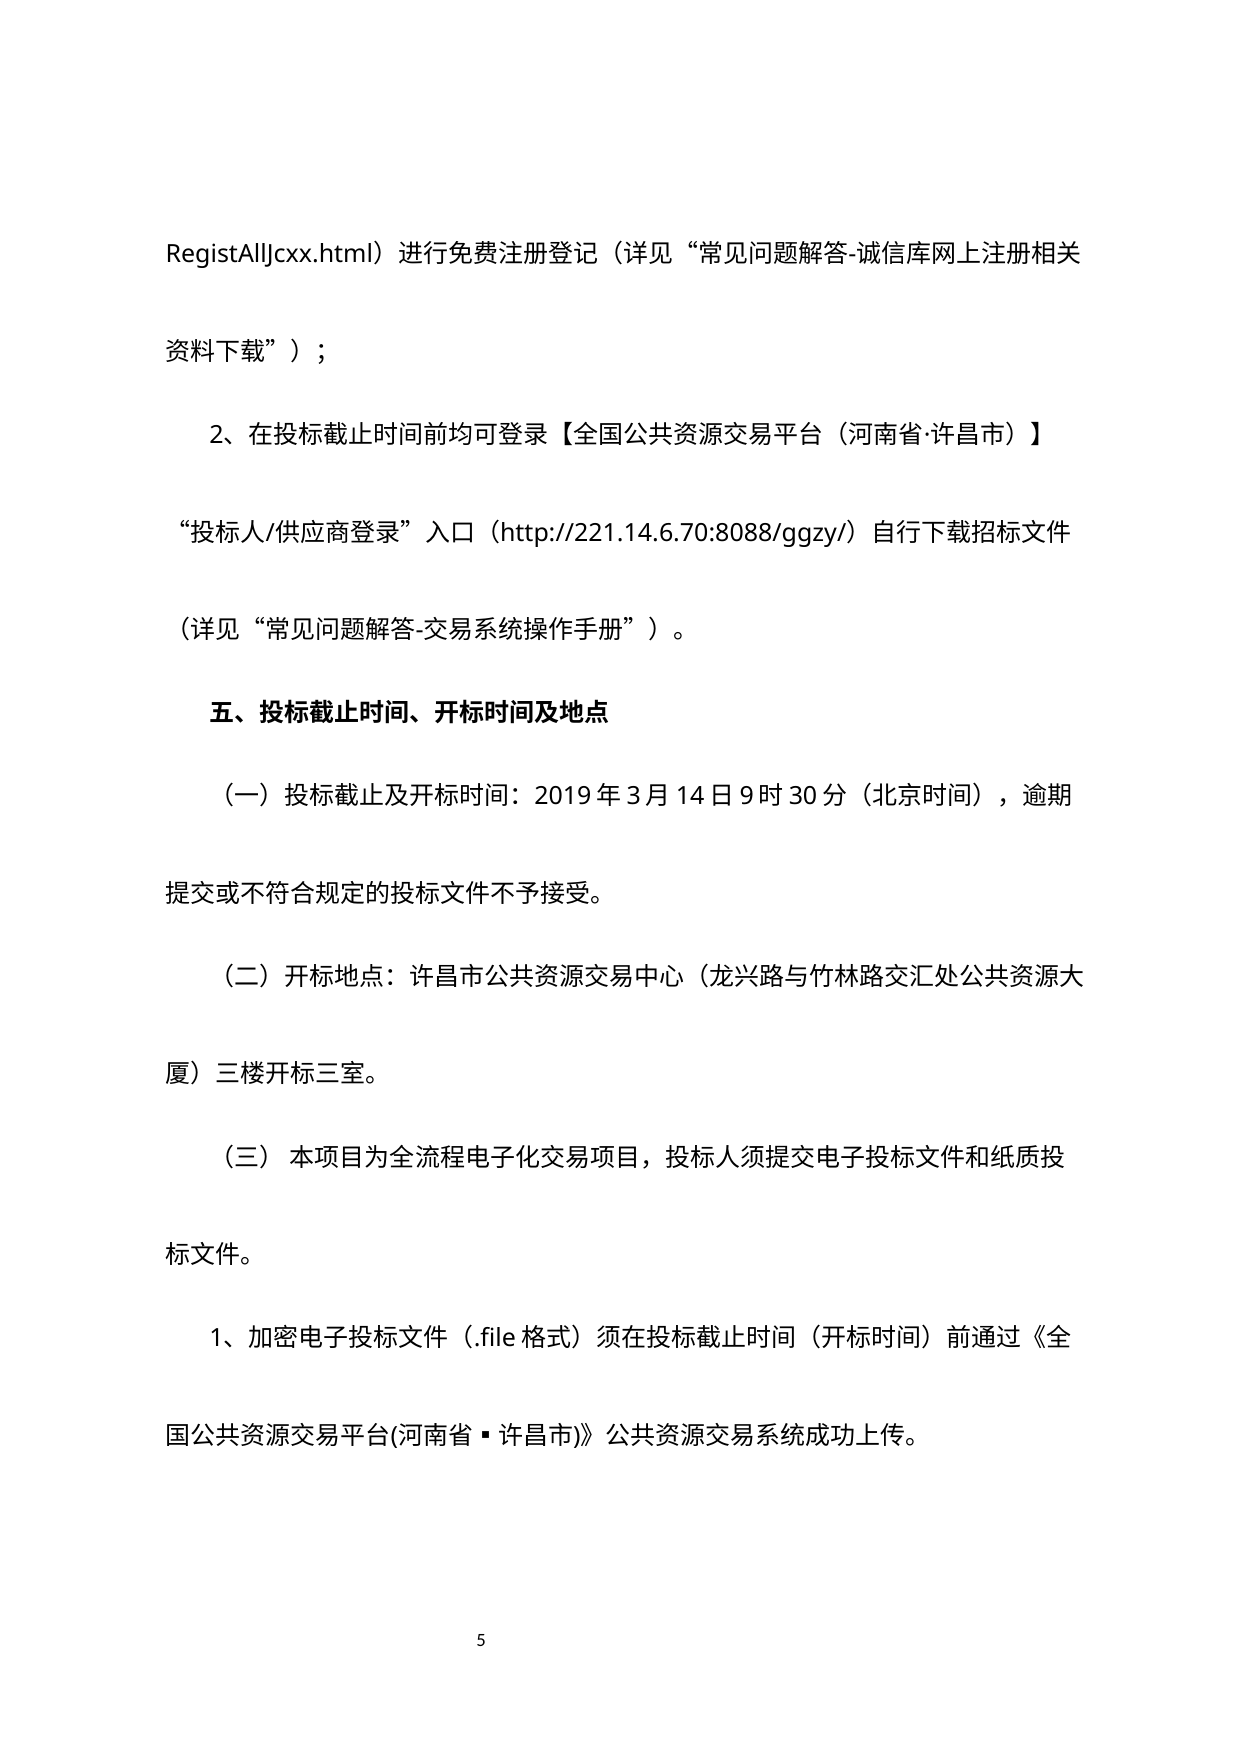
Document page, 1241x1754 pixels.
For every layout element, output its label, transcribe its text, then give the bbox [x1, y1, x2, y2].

text 2、在投标截止时间前均可登录【全国公共资源交易平台（河南省·许昌市）】“投标人/供应商登录”入口（http://221.14.6.70:8088/ggzy/）自行下载招标文件（详见“常见问题解答-交易系统操作手册”）。 [165, 400, 1087, 660]
text 1、加密电子投标文件（.file格式）须在投标截止时间（开标时间）前通过《全国公共资源交易平台(河南省▪许昌市)》公共资源交易系统成功上传。 [165, 1303, 1087, 1466]
text （二）开标地点：许昌市公共资源交易中心（龙兴路与竹林路交汇处公共资源大厦）三楼开标三室。 [165, 942, 1087, 1104]
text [165, 219, 1087, 382]
text 五、投标截止时间、开标时间及地点 [165, 678, 1087, 743]
text （三） 本项目为全流程电子化交易项目，投标人须提交电子投标文件和纸质投标文件。 [165, 1123, 1087, 1285]
text （一）投标截止及开标时间：2019年3月14日9时30分（北京时间），逾期提交或不符合规定的投标文件不予接受。 [165, 761, 1087, 924]
